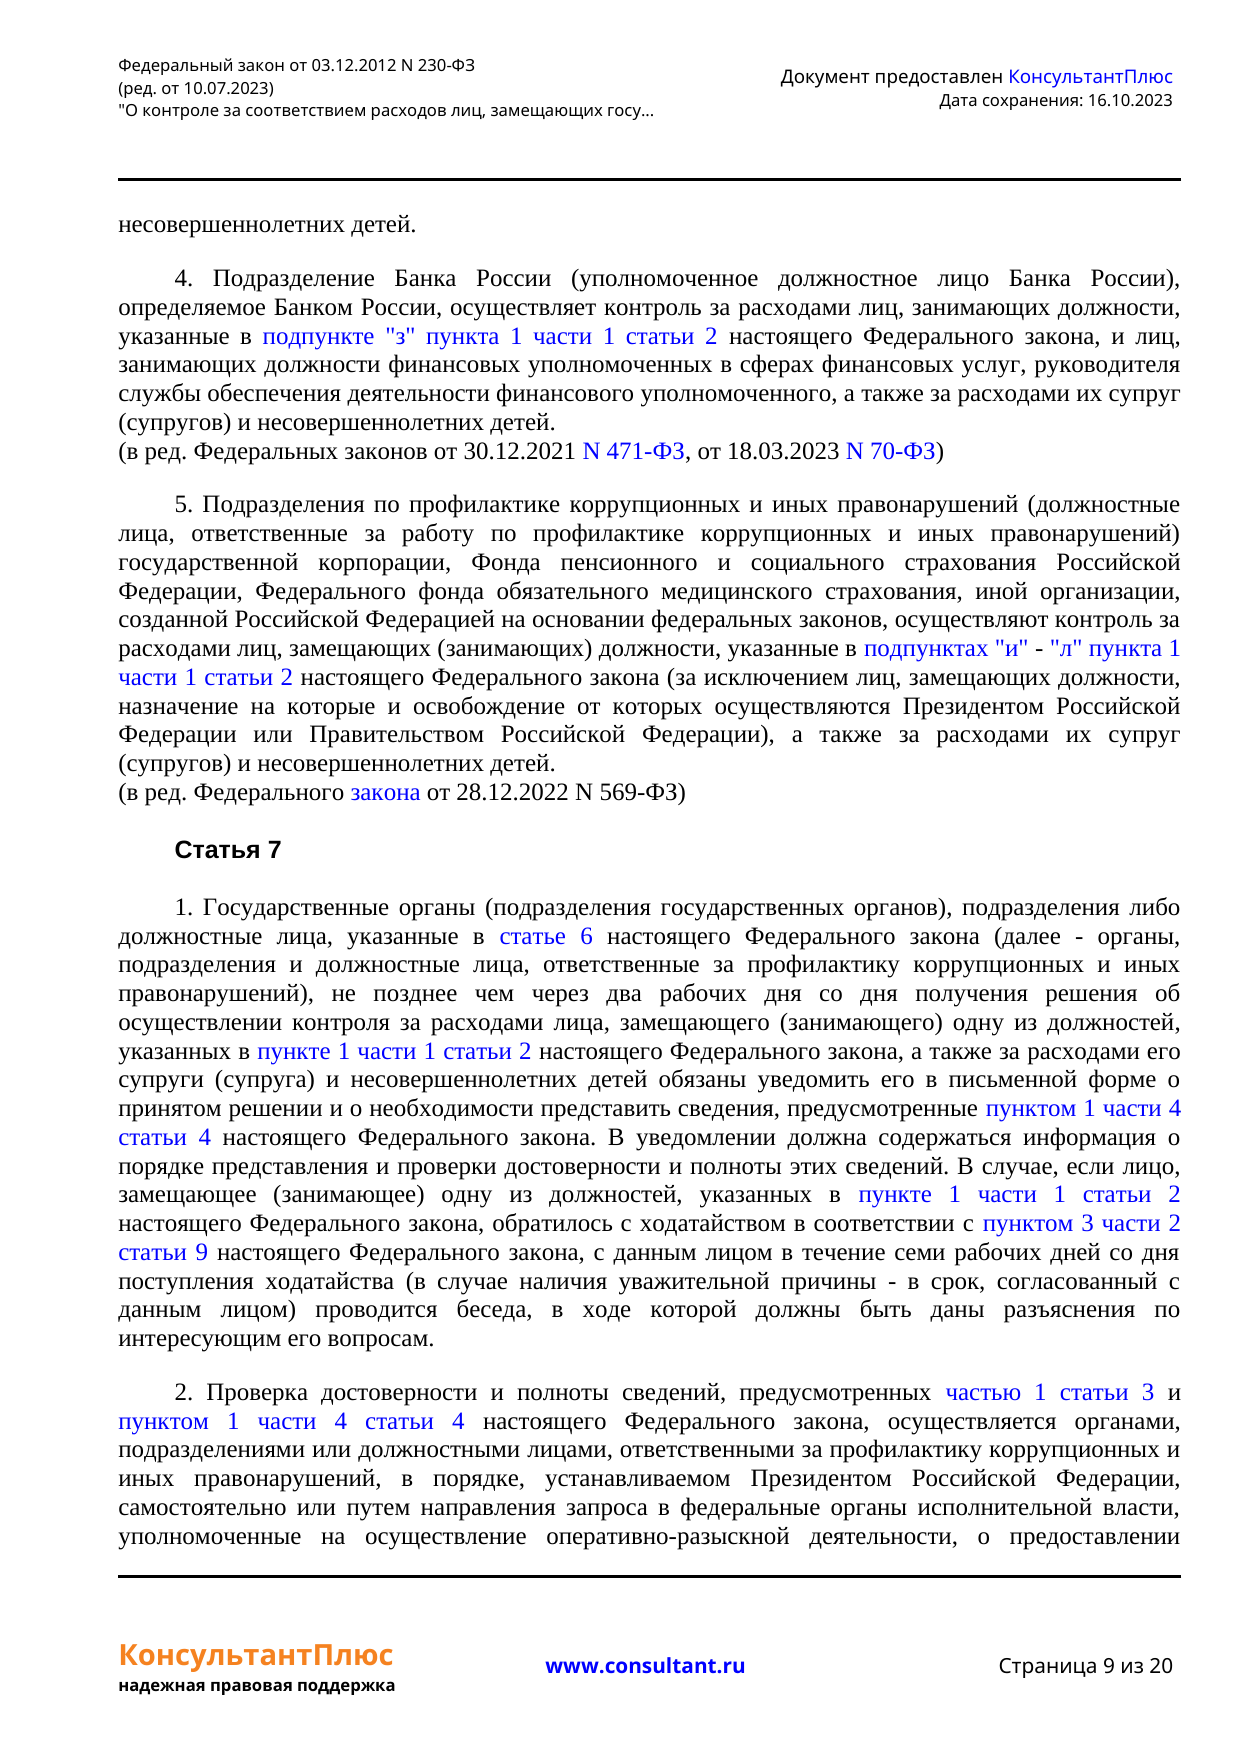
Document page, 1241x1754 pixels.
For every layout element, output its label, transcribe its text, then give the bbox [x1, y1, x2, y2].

text 1. Государственные органы (подразделения государственных органов), подразделения либо должностные лица, указанные в статье 6 настоящего Федерального закона (далее - органы, подразделения и должностные лица, ответственные за профилактику коррупционных и иных правонарушений), не позднее чем через два рабочих дня со дня получения решения об осуществлении контроля за расходами лица, замещающего (занимающего) одну из должностей, указанных в пункте 1 части 1 статьи 2 настоящего Федерального закона, а также за расходами его супруги (супруга) и несовершеннолетних детей обязаны уведомить его в письменной форме о принятом решении и о необходимости представить сведения, предусмотренные пунктом 1 части 4 статьи 4 настоящего Федерального закона. В уведомлении должна содержаться информация о порядке представления и проверки достоверности и полноты этих сведений. В случае, если лицо, замещающее (занимающее) одну из должностей, указанных в пункте 1 части 1 статьи 2 настоящего Федерального закона, обратилось с ходатайством в соответствии с пунктом 3 части 2 статьи 9 настоящего Федерального закона, с данным лицом в течение семи рабочих дней со дня поступления ходатайства (в случае наличия уважительной причины - в срок, согласованный с данным лицом) проводится беседа, в ходе которой должны быть даны разъяснения по интересующим его вопросам. [118, 892, 1181, 1352]
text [118, 1377, 1181, 1549]
text (в ред. Федерального закона от 28.12.2022 N 569-ФЗ) [118, 777, 1181, 806]
title Статья 7 [118, 834, 1181, 863]
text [118, 209, 1181, 238]
text (в ред. Федеральных законов от 30.12.2021 N 471-ФЗ, от 18.03.2023 N 70-ФЗ) [118, 436, 1181, 464]
text 4. Подразделение Банка России (уполномоченное должностное лицо Банка России), определяемое Банком России, осуществляет контроль за расходами лиц, занимающих должности, указанные в подпункте "з" пункта 1 части 1 статьи 2 настоящего Федерального закона, и лиц, занимающих должности финансовых уполномоченных в сферах финансовых услуг, руководителя службы обеспечения деятельности финансового уполномоченного, а также за расходами их супруг (супругов) и несовершеннолетних детей. [118, 263, 1181, 436]
text 5. Подразделения по профилактике коррупционных и иных правонарушений (должностные лица, ответственные за работу по профилактике коррупционных и иных правонарушений) государственной корпорации, Фонда пенсионного и социального страхования Российской Федерации, Федерального фонда обязательного медицинского страхования, иной организации, созданной Российской Федерацией на основании федеральных законов, осуществляют контроль за расходами лиц, замещающих (занимающих) должности, указанные в подпунктах "и" - "л" пункта 1 части 1 статьи 2 настоящего Федерального закона (за исключением лиц, замещающих должности, назначение на которые и освобождение от которых осуществляются Президентом Российской Федерации или Правительством Российской Федерации), а также за расходами их супруг (супругов) и несовершеннолетних детей. [118, 489, 1181, 777]
